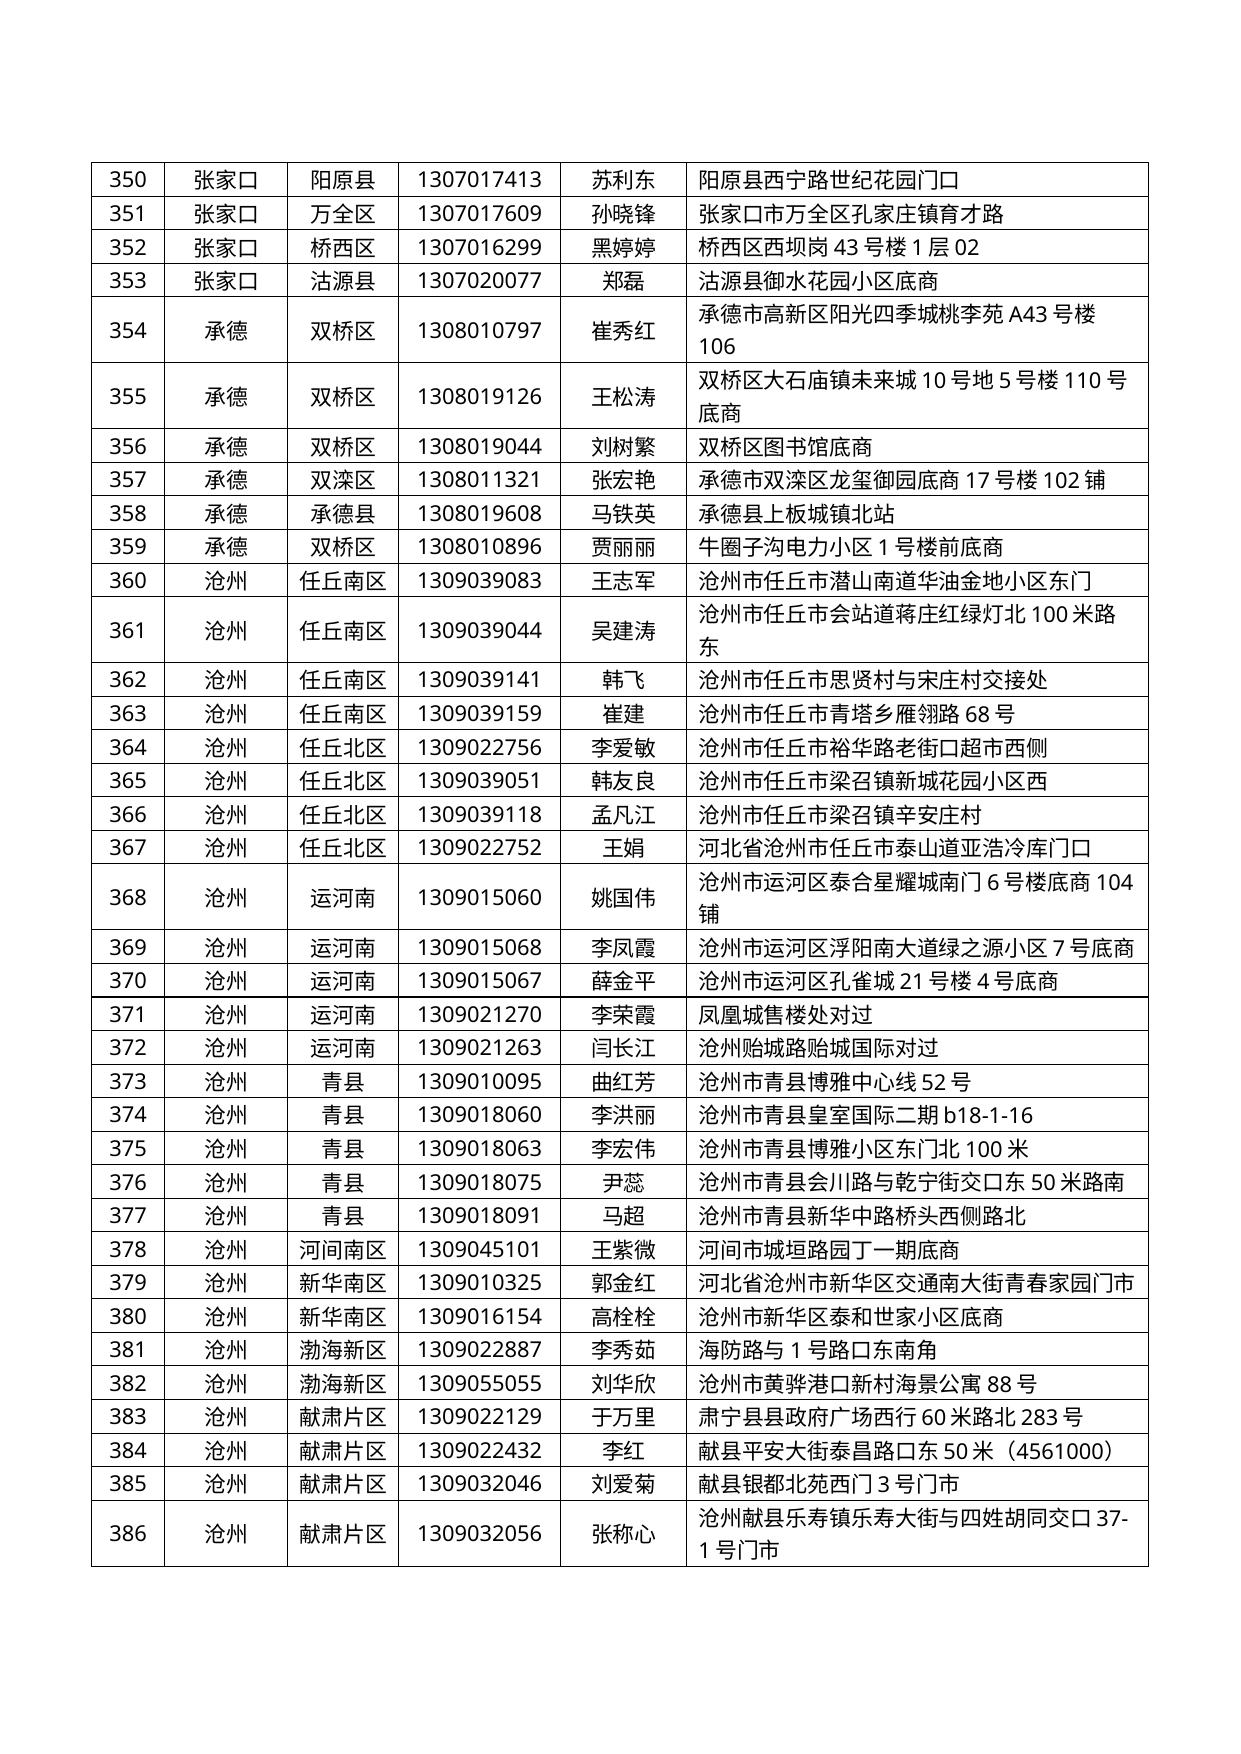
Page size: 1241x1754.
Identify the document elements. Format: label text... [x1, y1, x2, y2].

table_cell 沧州 [165, 597, 287, 662]
table_cell 郭金红 [561, 1266, 686, 1298]
table_cell 1309015067 [399, 964, 560, 996]
table_cell 于万里 [561, 1400, 686, 1432]
table_cell 李红 [561, 1434, 686, 1466]
table_cell 双桥区 [288, 530, 398, 562]
table_cell 张家口 [165, 197, 287, 229]
table_cell 刘华欣 [561, 1366, 686, 1399]
table_cell 370 [92, 964, 164, 996]
table_cell 1308010896 [399, 530, 560, 562]
table_cell 368 [92, 864, 164, 929]
table_cell 358 [92, 496, 164, 529]
table_cell 河北省沧州市新华区交通南大街青春家园门市 [687, 1266, 1148, 1298]
table_cell 364 [92, 730, 164, 763]
table_cell 马超 [561, 1199, 686, 1231]
table_cell 青县 [288, 1065, 398, 1097]
table_cell 383 [92, 1400, 164, 1432]
table_cell 刘爱菊 [561, 1467, 686, 1499]
table_cell 1308019608 [399, 496, 560, 529]
table_cell 张称心 [561, 1501, 686, 1566]
table_cell 沧州市运河区浮阳南大道绿之源小区7号底商 [687, 930, 1148, 963]
table_cell 沧州 [165, 1098, 287, 1131]
table_cell 1309021270 [399, 998, 560, 1030]
table_cell 363 [92, 697, 164, 729]
table_cell 353 [92, 264, 164, 296]
table_cell 沧州 [165, 930, 287, 963]
table_cell 374 [92, 1098, 164, 1131]
table_cell 沧州 [165, 1165, 287, 1198]
table_cell 367 [92, 831, 164, 863]
table_cell 刘树繁 [561, 429, 686, 462]
table_cell 韩飞 [561, 663, 686, 696]
table_cell 李秀茹 [561, 1333, 686, 1365]
table_cell 王松涛 [561, 363, 686, 428]
table_cell 双桥区 [288, 297, 398, 362]
table_cell 青县 [288, 1132, 398, 1164]
table_cell 青县 [288, 1098, 398, 1131]
table_cell 运河南 [288, 964, 398, 996]
table_cell 1309015060 [399, 864, 560, 929]
table_cell 沧州 [165, 663, 287, 696]
table_cell 365 [92, 764, 164, 796]
table_cell 1307016299 [399, 230, 560, 263]
table_cell 沧州献县乐寿镇乐寿大街与四姓胡同交口37-1号门市 [687, 1501, 1148, 1566]
table_cell 沧州 [165, 1031, 287, 1063]
table_cell 1309021263 [399, 1031, 560, 1063]
table_cell 1309010325 [399, 1266, 560, 1298]
table_cell 李爱敏 [561, 730, 686, 763]
table_cell 沧州 [165, 730, 287, 763]
table_cell 任丘南区 [288, 697, 398, 729]
table_cell 356 [92, 429, 164, 462]
table_cell 360 [92, 564, 164, 596]
table_cell 361 [92, 597, 164, 662]
table_cell 1309039118 [399, 797, 560, 830]
table_cell 1309018060 [399, 1098, 560, 1131]
table_cell 李宏伟 [561, 1132, 686, 1164]
table_cell 王娟 [561, 831, 686, 863]
table_cell 李凤霞 [561, 930, 686, 963]
table_cell 双桥区 [288, 363, 398, 428]
table_cell 1309010095 [399, 1065, 560, 1097]
table_cell 承德 [165, 363, 287, 428]
table_cell 沧州 [165, 864, 287, 929]
table_cell 沧州市黄骅港口新村海景公寓88号 [687, 1366, 1148, 1399]
table_cell 高栓栓 [561, 1299, 686, 1332]
table_cell 运河南 [288, 998, 398, 1030]
table_cell 375 [92, 1132, 164, 1164]
table_cell 牛圈子沟电力小区1号楼前底商 [687, 530, 1148, 562]
table_cell 承德县上板城镇北站 [687, 496, 1148, 529]
table_cell 1309022432 [399, 1434, 560, 1466]
table_cell 张家口市万全区孔家庄镇育才路 [687, 197, 1148, 229]
table_cell 苏利东 [561, 163, 686, 196]
table_cell 吴建涛 [561, 597, 686, 662]
table_cell 沧州市运河区孔雀城21号楼4号底商 [687, 964, 1148, 996]
table_cell 承德 [165, 429, 287, 462]
table_cell 1309039051 [399, 764, 560, 796]
table_cell 桥西区 [288, 230, 398, 263]
table_cell 献肃片区 [288, 1434, 398, 1466]
table_cell 万全区 [288, 197, 398, 229]
table_cell 366 [92, 797, 164, 830]
table_cell 承德市双滦区龙玺御园底商17号楼102铺 [687, 463, 1148, 495]
table_cell 贾丽丽 [561, 530, 686, 562]
table_cell 350 [92, 163, 164, 196]
table_cell 359 [92, 530, 164, 562]
table_cell 1309016154 [399, 1299, 560, 1332]
table_cell 1308019126 [399, 363, 560, 428]
table_cell 373 [92, 1065, 164, 1097]
table_cell 青县 [288, 1165, 398, 1198]
table_cell 承德 [165, 530, 287, 562]
table_cell 承德 [165, 297, 287, 362]
table_cell 郑磊 [561, 264, 686, 296]
table_cell 双桥区 [288, 429, 398, 462]
table_cell 1309032046 [399, 1467, 560, 1499]
table_cell 1308010797 [399, 297, 560, 362]
table_cell 沧州市任丘市裕华路老街口超市西侧 [687, 730, 1148, 763]
table_cell 376 [92, 1165, 164, 1198]
table_cell 沧州 [165, 564, 287, 596]
table_cell 沧州市任丘市青塔乡雁翎路68号 [687, 697, 1148, 729]
table_cell 承德 [165, 463, 287, 495]
table_cell 沧州市任丘市会站道蒋庄红绿灯北100米路东 [687, 597, 1148, 662]
table_cell 1307017609 [399, 197, 560, 229]
table_cell 沧州市运河区泰合星耀城南门6号楼底商104铺 [687, 864, 1148, 929]
table_cell 承德 [165, 496, 287, 529]
table_cell 张家口 [165, 264, 287, 296]
table_cell 1309018063 [399, 1132, 560, 1164]
table_cell 孟凡江 [561, 797, 686, 830]
table_cell 1309039083 [399, 564, 560, 596]
table_cell 献县银都北苑西门3号门市 [687, 1467, 1148, 1499]
table_cell 381 [92, 1333, 164, 1365]
table_cell 双桥区图书馆底商 [687, 429, 1148, 462]
table_cell 桥西区西坝岗43号楼1层02 [687, 230, 1148, 263]
table_cell 1309022752 [399, 831, 560, 863]
table_cell 沧州 [165, 1199, 287, 1231]
table_cell 沧州 [165, 1501, 287, 1566]
table_cell 曲红芳 [561, 1065, 686, 1097]
table_cell 1308011321 [399, 463, 560, 495]
table_cell 1309022129 [399, 1400, 560, 1432]
table_cell 承德县 [288, 496, 398, 529]
table_cell 沧州 [165, 697, 287, 729]
table_cell 沧州 [165, 1434, 287, 1466]
table_cell 任丘南区 [288, 663, 398, 696]
table_cell 沧州 [165, 1366, 287, 1399]
table_cell 任丘南区 [288, 597, 398, 662]
table_cell 任丘北区 [288, 797, 398, 830]
table_cell 黑婷婷 [561, 230, 686, 263]
table_cell 姚国伟 [561, 864, 686, 929]
table_cell 崔建 [561, 697, 686, 729]
table_cell 任丘北区 [288, 764, 398, 796]
table_cell 沧州市青县会川路与乾宁街交口东50米路南 [687, 1165, 1148, 1198]
table_cell 孙晓锋 [561, 197, 686, 229]
table_cell 沧州 [165, 1400, 287, 1432]
table_cell 河间市城垣路园丁一期底商 [687, 1232, 1148, 1265]
table_cell 薛金平 [561, 964, 686, 996]
table_cell 王志军 [561, 564, 686, 596]
table_cell 1309015068 [399, 930, 560, 963]
table_cell 沧州市青县皇室国际二期b18-1-16 [687, 1098, 1148, 1131]
table_cell 沧州市任丘市梁召镇辛安庄村 [687, 797, 1148, 830]
table_cell 献县平安大街泰昌路口东50米（4561000） [687, 1434, 1148, 1466]
table_cell 377 [92, 1199, 164, 1231]
table_cell 1309022887 [399, 1333, 560, 1365]
table_cell 献肃片区 [288, 1467, 398, 1499]
table_cell 张家口 [165, 230, 287, 263]
table_cell 1309039141 [399, 663, 560, 696]
table_cell 372 [92, 1031, 164, 1063]
table_cell 沧州 [165, 764, 287, 796]
table_cell 阳原县 [288, 163, 398, 196]
table_cell 386 [92, 1501, 164, 1566]
table_cell 354 [92, 297, 164, 362]
table_cell 385 [92, 1467, 164, 1499]
table_cell 献肃片区 [288, 1501, 398, 1566]
table_cell 384 [92, 1434, 164, 1466]
table_cell 承德市高新区阳光四季城桃李苑A43号楼106 [687, 297, 1148, 362]
table_cell 沧州市青县新华中路桥头西侧路北 [687, 1199, 1148, 1231]
table_cell 371 [92, 998, 164, 1030]
table_cell 运河南 [288, 864, 398, 929]
table_cell 1309022756 [399, 730, 560, 763]
table_cell 沧州 [165, 1132, 287, 1164]
table_cell 闫长江 [561, 1031, 686, 1063]
table_cell 沧州市青县博雅中心线52号 [687, 1065, 1148, 1097]
table_cell 肃宁县县政府广场西行60米路北283号 [687, 1400, 1148, 1432]
table_cell 沧州市任丘市梁召镇新城花园小区西 [687, 764, 1148, 796]
table_cell 双桥区大石庙镇未来城10号地5号楼110号底商 [687, 363, 1148, 428]
table_cell 369 [92, 930, 164, 963]
table_cell 双滦区 [288, 463, 398, 495]
table_cell 1309032056 [399, 1501, 560, 1566]
table_cell 渤海新区 [288, 1333, 398, 1365]
table_cell 351 [92, 197, 164, 229]
table_cell 韩友良 [561, 764, 686, 796]
table_cell 沧州 [165, 797, 287, 830]
table_cell 新华南区 [288, 1299, 398, 1332]
table_cell 河北省沧州市任丘市泰山道亚浩冷库门口 [687, 831, 1148, 863]
table_cell 沧州 [165, 1232, 287, 1265]
table_cell 1308019044 [399, 429, 560, 462]
table_cell 沧州 [165, 1065, 287, 1097]
table_cell 沧州 [165, 1333, 287, 1365]
table_cell 马铁英 [561, 496, 686, 529]
table_cell 任丘南区 [288, 564, 398, 596]
table_cell 沧州市任丘市思贤村与宋庄村交接处 [687, 663, 1148, 696]
table_cell 阳原县西宁路世纪花园门口 [687, 163, 1148, 196]
table_cell 沧州市新华区泰和世家小区底商 [687, 1299, 1148, 1332]
table_cell 352 [92, 230, 164, 263]
table_cell 1309055055 [399, 1366, 560, 1399]
table_cell 沽源县 [288, 264, 398, 296]
table_cell 沧州 [165, 964, 287, 996]
table_cell 1307017413 [399, 163, 560, 196]
table_cell 河间南区 [288, 1232, 398, 1265]
table_cell 沧州 [165, 1299, 287, 1332]
table_cell 1309018091 [399, 1199, 560, 1231]
table_cell 379 [92, 1266, 164, 1298]
table_cell 357 [92, 463, 164, 495]
table_cell 1309039159 [399, 697, 560, 729]
table_cell 378 [92, 1232, 164, 1265]
table_cell 运河南 [288, 1031, 398, 1063]
table_cell 沧州市青县博雅小区东门北100米 [687, 1132, 1148, 1164]
table_cell 1309039044 [399, 597, 560, 662]
table_cell 运河南 [288, 930, 398, 963]
table_cell 沽源县御水花园小区底商 [687, 264, 1148, 296]
table_cell 380 [92, 1299, 164, 1332]
table_cell 王紫微 [561, 1232, 686, 1265]
table_cell 355 [92, 363, 164, 428]
table_cell 沧州 [165, 831, 287, 863]
table_cell 1307020077 [399, 264, 560, 296]
table_cell 献肃片区 [288, 1400, 398, 1432]
table_cell 凤凰城售楼处对过 [687, 998, 1148, 1030]
table_cell 任丘北区 [288, 730, 398, 763]
table_cell 海防路与1号路口东南角 [687, 1333, 1148, 1365]
table_cell 李洪丽 [561, 1098, 686, 1131]
table_cell 沧州 [165, 998, 287, 1030]
table_cell 尹蕊 [561, 1165, 686, 1198]
table_cell 崔秀红 [561, 297, 686, 362]
table_cell 张家口 [165, 163, 287, 196]
table_cell 任丘北区 [288, 831, 398, 863]
table_cell 362 [92, 663, 164, 696]
table_cell 青县 [288, 1199, 398, 1231]
table_cell 沧州 [165, 1467, 287, 1499]
table_cell 1309018075 [399, 1165, 560, 1198]
table_cell 沧州贻城路贻城国际对过 [687, 1031, 1148, 1063]
table_cell 张宏艳 [561, 463, 686, 495]
table_cell 沧州 [165, 1266, 287, 1298]
table_cell 渤海新区 [288, 1366, 398, 1399]
table_cell 1309045101 [399, 1232, 560, 1265]
table_cell 382 [92, 1366, 164, 1399]
table_cell 沧州市任丘市潜山南道华油金地小区东门 [687, 564, 1148, 596]
table_cell 新华南区 [288, 1266, 398, 1298]
table_cell 李荣霞 [561, 998, 686, 1030]
